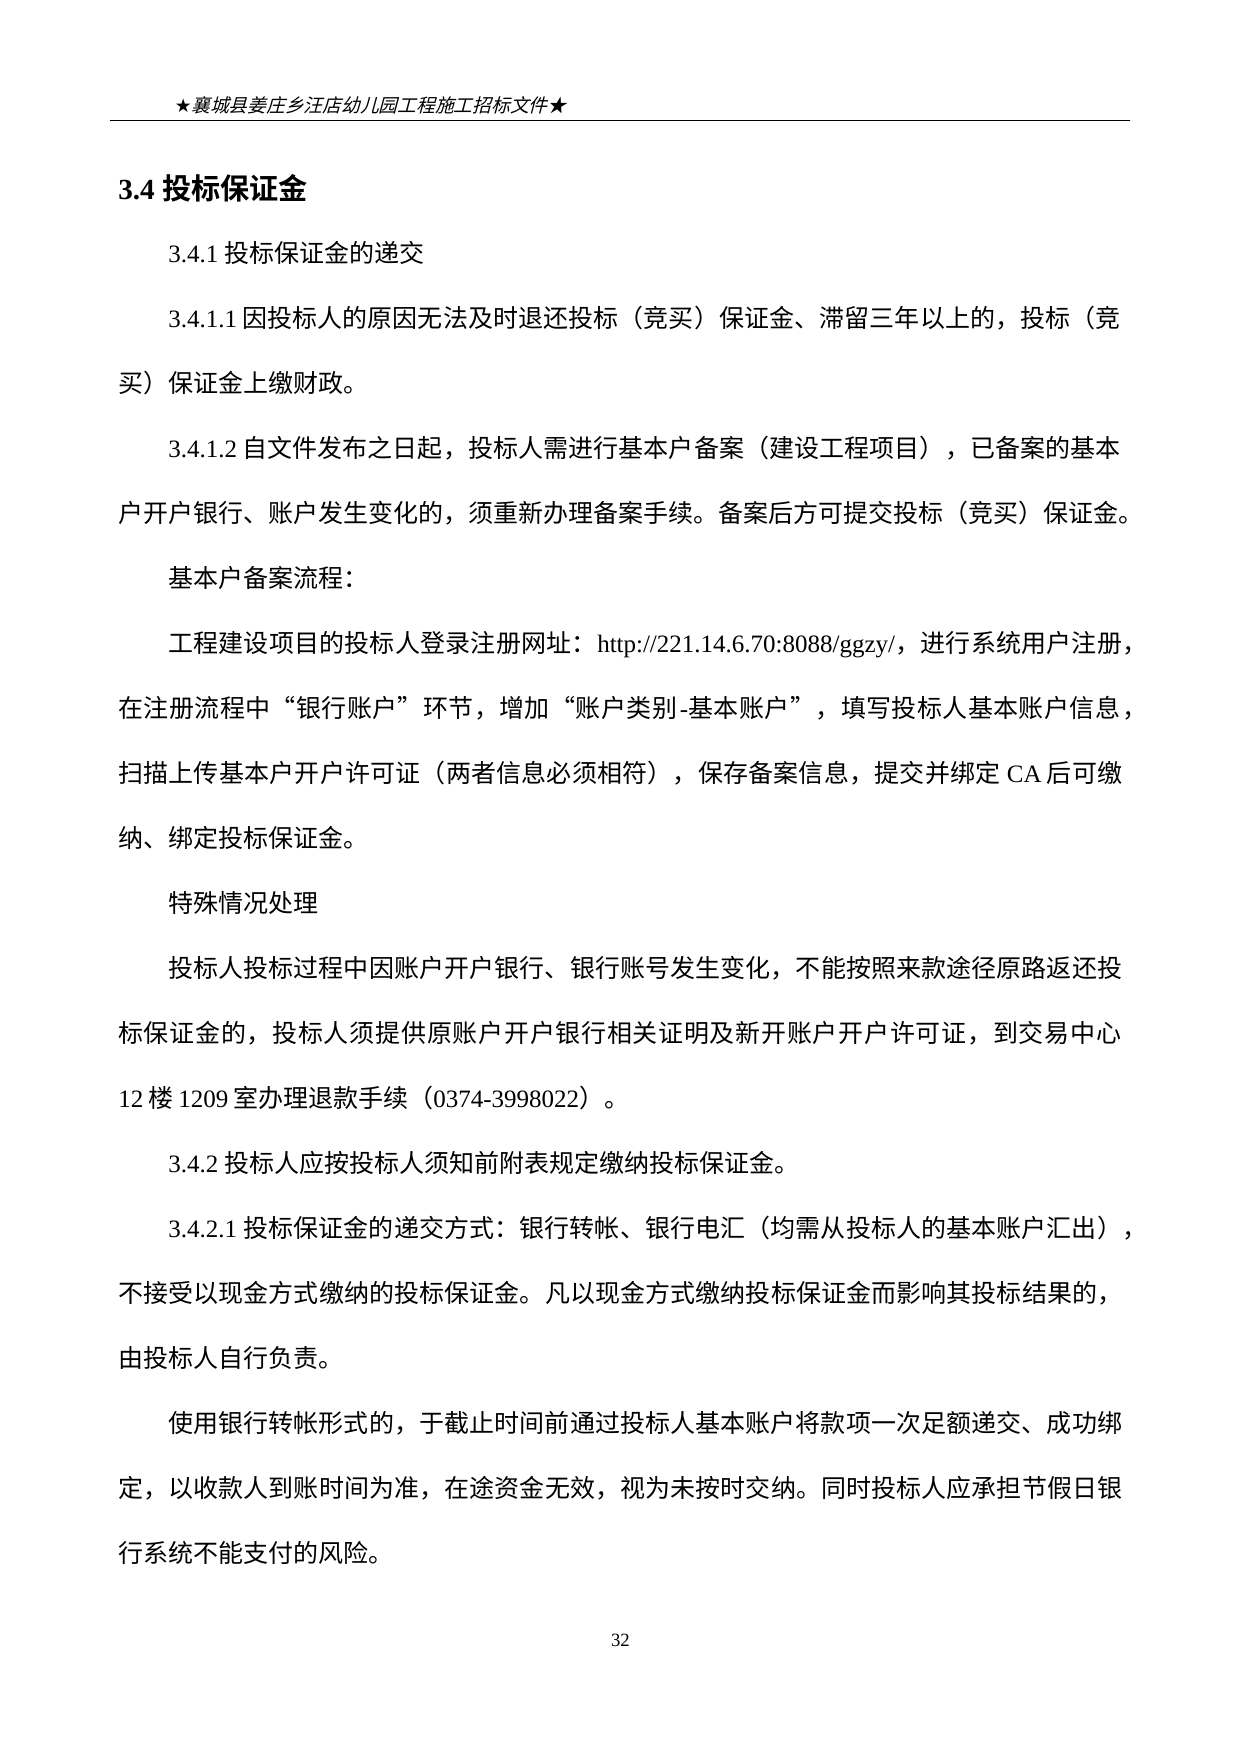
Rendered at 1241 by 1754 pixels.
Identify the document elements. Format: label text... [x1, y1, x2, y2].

text 3.4.2 投标人应按投标人须知前附表规定缴纳投标保证金。 [118, 1129, 1122, 1194]
text 使用银行转帐形式的，于截止时间前通过投标人基本账户将款项一次足额递交、成功绑定，以收款人到账时间为准，在途资金无效，视为未按时交纳。同时投标人应承担节假日银行系统不能支付的风险。 [118, 1389, 1122, 1584]
subtitle 3.4 投标保证金 [118, 154, 1122, 219]
text 3.4.1 投标保证金的递交 [118, 219, 1122, 284]
text 3.4.2.1 投标保证金的递交方式：银行转帐、银行电汇（均需从投标人的基本账户汇出），不接受以现金方式缴纳的投标保证金。凡以现金方式缴纳投标保证金而影响其投标结果的，由投标人自行负责。 [118, 1194, 1122, 1389]
text 投标人投标过程中因账户开户银行、银行账号发生变化，不能按照来款途径原路返还投标保证金的，投标人须提供原账户开户银行相关证明及新开账户开户许可证，到交易中心12楼1209室办理退款手续（0374-3998022）。 [118, 934, 1122, 1129]
text 3.4.1.2自文件发布之日起，投标人需进行基本户备案（建设工程项目），已备案的基本户开户银行、账户发生变化的，须重新办理备案手续。备案后方可提交投标（竞买）保证金。 [118, 414, 1122, 544]
text 基本户备案流程： [118, 544, 1122, 609]
text 3.4.1.1因投标人的原因无法及时退还投标（竞买）保证金、滞留三年以上的，投标（竞买）保证金上缴财政。 [118, 284, 1122, 414]
text 工程建设项目的投标人登录注册网址：http://221.14.6.70:8088/ggzy/，进行系统用户注册，在注册流程中“银行账户”环节，增加“账户类别-基本账户”，填写投标人基本账户信息，扫描上传基本户开户许可证（两者信息必须相符），保存备案信息，提交并绑定CA后可缴纳、绑定投标保证金。 [118, 609, 1122, 869]
text 特殊情况处理 [118, 869, 1122, 934]
